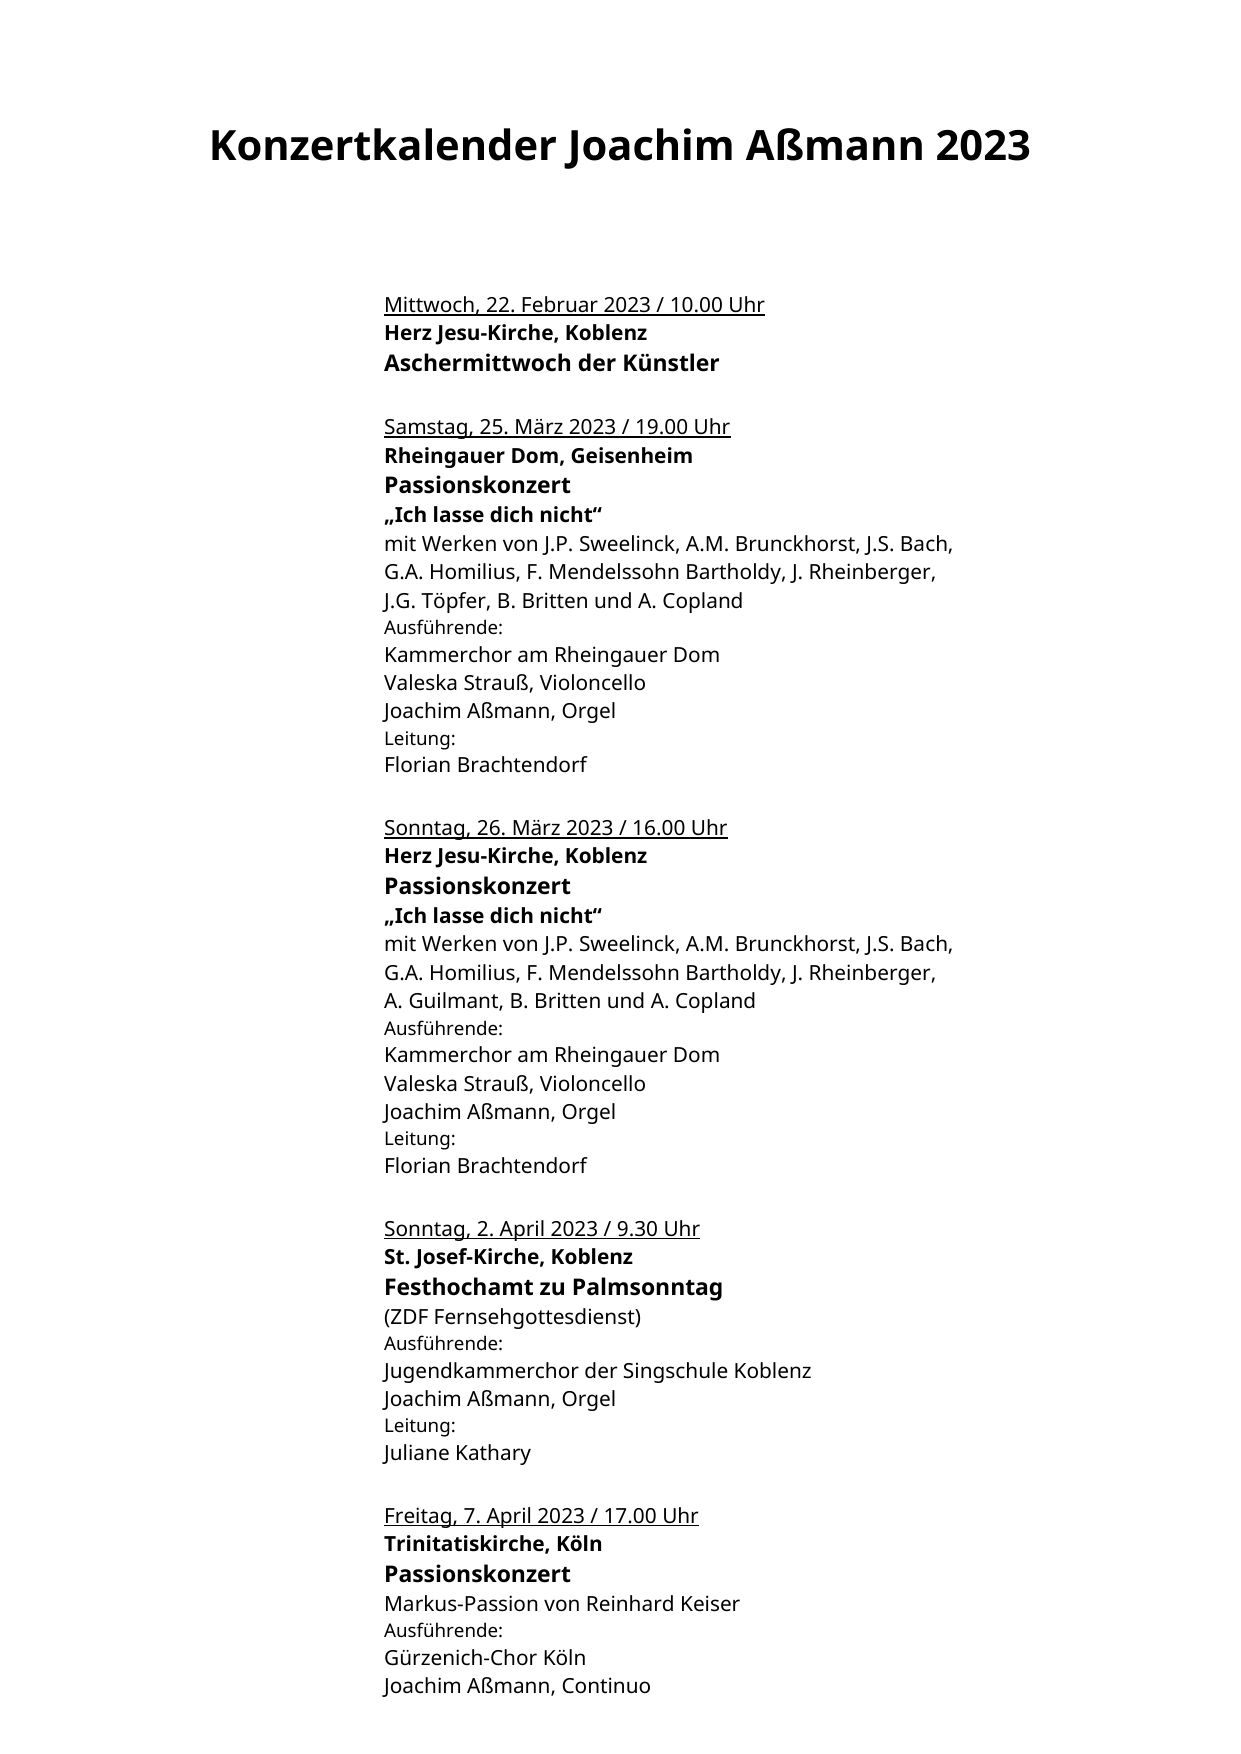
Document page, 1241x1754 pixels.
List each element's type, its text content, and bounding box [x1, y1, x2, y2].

text Herz Jesu-Kirche, Koblenz [384, 318, 1093, 347]
text Joachim Aßmann, Orgel [384, 697, 1093, 725]
text Ausführende: [384, 614, 1093, 640]
text Joachim Aßmann, Continuo [384, 1671, 1093, 1700]
text Ausführende: [384, 1330, 1093, 1356]
text Jugendkammerchor der Singschule Koblenz [384, 1356, 1093, 1384]
text A. Guilmant, B. Britten und A. Copland [384, 986, 1093, 1015]
text Leitung: [384, 725, 1093, 751]
text Kammerchor am Rheingauer Dom [384, 1040, 1093, 1069]
text Aschermittwoch der Künstler [384, 347, 1093, 378]
text Gürzenich-Chor Köln [384, 1643, 1093, 1671]
text Leitung: [384, 1413, 1093, 1438]
text Sonntag, 26. März 2023 / 16.00 Uhr [384, 813, 1093, 841]
text „Ich lasse dich nicht“ [384, 500, 1093, 529]
text J.G. Töpfer, B. Britten und A. Copland [384, 586, 1093, 614]
text St. Josef-Kirche, Koblenz [384, 1242, 1093, 1271]
text Joachim Aßmann, Orgel [384, 1384, 1093, 1413]
text G.A. Homilius, F. Mendelssohn Bartholdy, J. Rheinberger, [384, 958, 1093, 986]
text Festhochamt zu Palmsonntag [384, 1271, 1093, 1302]
text Passionskonzert [384, 1558, 1093, 1589]
text Ausführende: [384, 1617, 1093, 1643]
text Konzertkalender Joachim Aßmann 2023 [148, 116, 1093, 173]
text Passionskonzert [384, 870, 1093, 901]
text Passionskonzert [384, 469, 1093, 500]
text Samstag, 25. März 2023 / 19.00 Uhr [384, 412, 1093, 441]
text Herz Jesu-Kirche, Koblenz [384, 841, 1093, 870]
text Trinitatiskirche, Köln [384, 1529, 1093, 1558]
text Joachim Aßmann, Orgel [384, 1097, 1093, 1126]
text Florian Brachtendorf [384, 751, 1093, 779]
text Markus-Passion von Reinhard Keiser [384, 1589, 1093, 1617]
text mit Werken von J.P. Sweelinck, A.M. Brunckhorst, J.S. Bach, [384, 529, 1093, 557]
text Ausführende: [384, 1015, 1093, 1040]
text Mittwoch, 22. Februar 2023 / 10.00 Uhr [384, 290, 1093, 318]
text „Ich lasse dich nicht“ [384, 901, 1093, 929]
text Leitung: [384, 1126, 1093, 1151]
text Rheingauer Dom, Geisenheim [384, 441, 1093, 469]
text Juliane Kathary [384, 1438, 1093, 1467]
text Freitag, 7. April 2023 / 17.00 Uhr [384, 1501, 1093, 1529]
text mit Werken von J.P. Sweelinck, A.M. Brunckhorst, J.S. Bach, [384, 929, 1093, 958]
text Valeska Strauß, Violoncello [384, 668, 1093, 697]
text Sonntag, 2. April 2023 / 9.30 Uhr [384, 1214, 1093, 1242]
text Valeska Strauß, Violoncello [384, 1069, 1093, 1097]
text Florian Brachtendorf [384, 1151, 1093, 1180]
text G.A. Homilius, F. Mendelssohn Bartholdy, J. Rheinberger, [384, 557, 1093, 586]
text (ZDF Fernsehgottesdienst) [384, 1302, 1093, 1330]
text Kammerchor am Rheingauer Dom [384, 640, 1093, 668]
